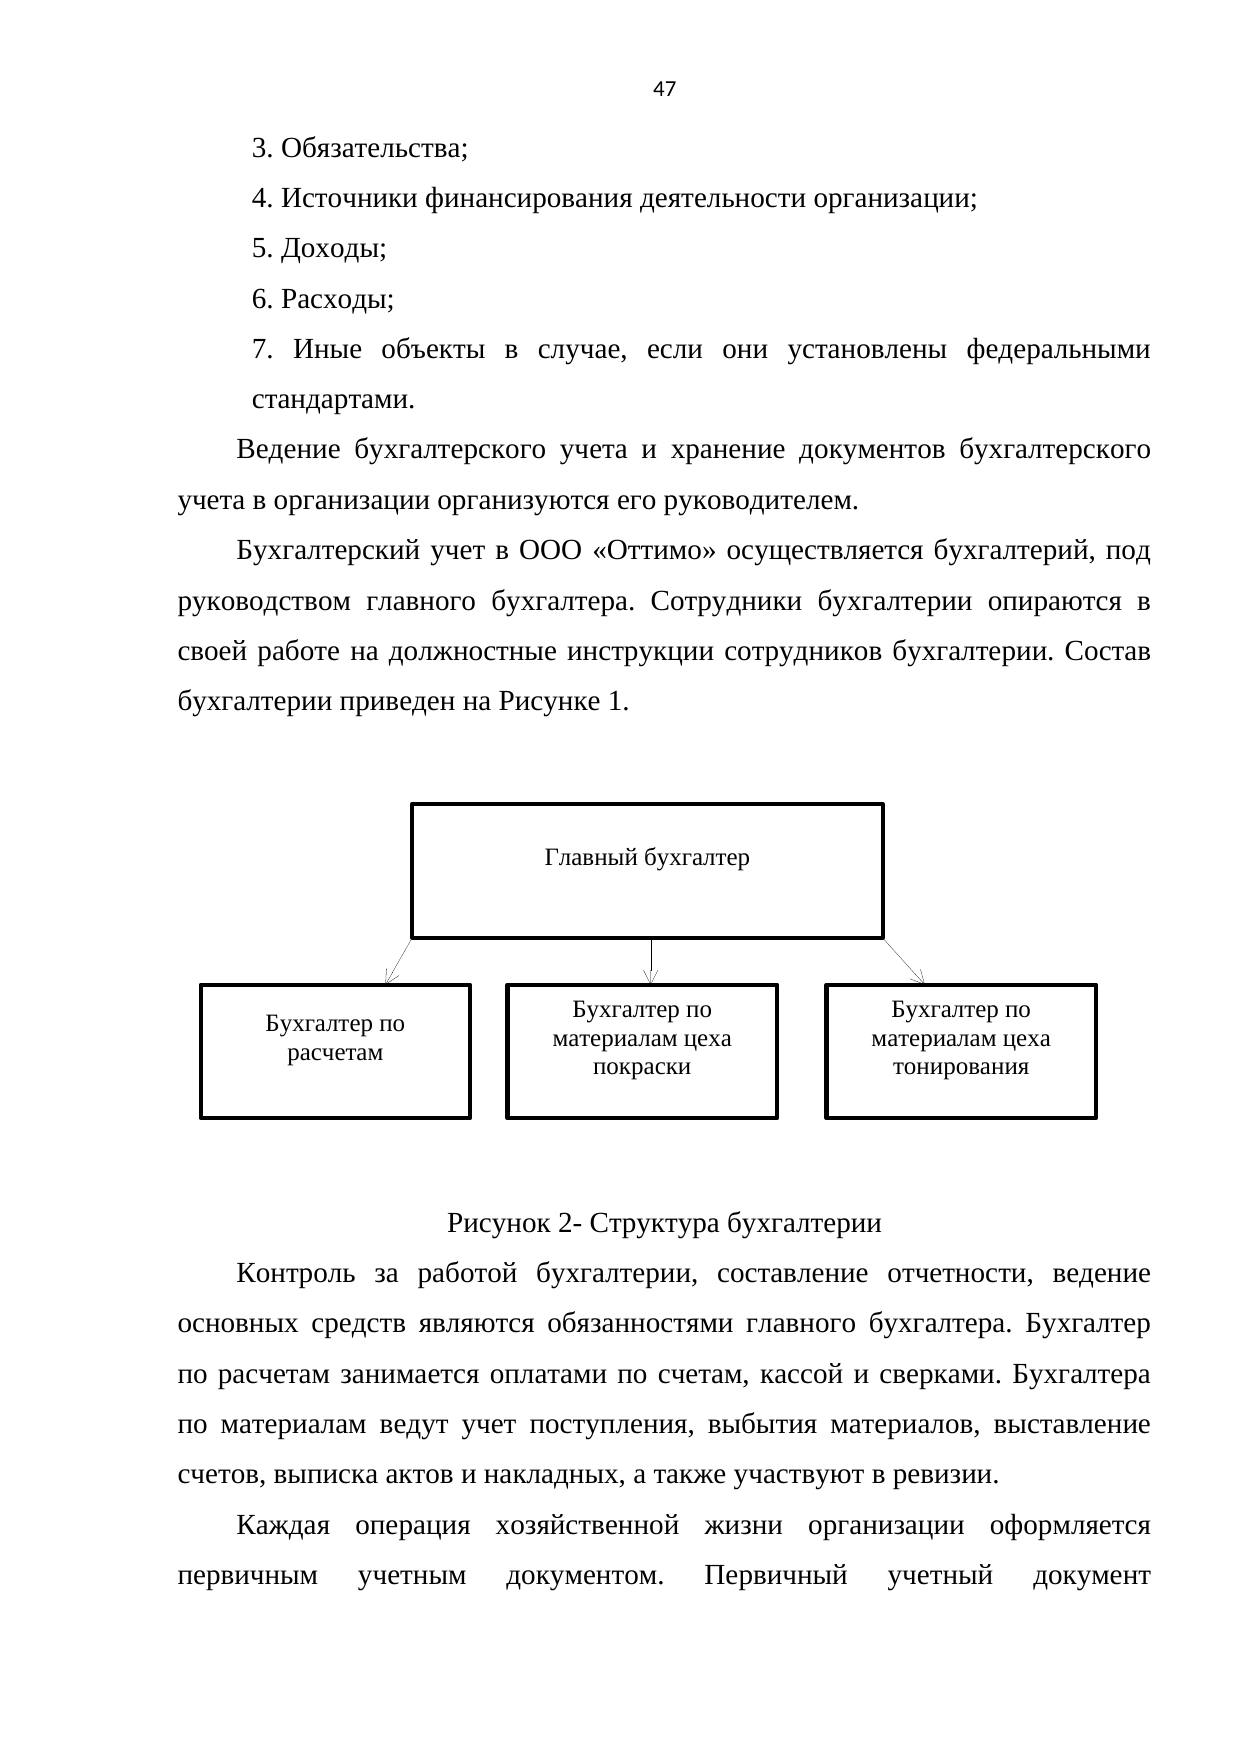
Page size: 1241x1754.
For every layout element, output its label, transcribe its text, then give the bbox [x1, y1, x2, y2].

text 6. Расходы; [252, 281, 1152, 314]
text 5. Доходы; [252, 230, 1152, 264]
text 3. Обязательства; [252, 130, 1152, 163]
text 7. Иные объекты в случае, если они установлены федеральными стандартами. [252, 331, 1152, 415]
text 4. Источники финансирования деятельности организации; [252, 180, 1152, 214]
text Ведение бухгалтерского учета и хранение документов бухгалтерского учета в организации организуются его руководителем. [177, 432, 1152, 516]
text Бухгалтерский учет в ООО «Оттимо» осуществляется бухгалтерий, под руководством главного бухгалтера. Сотрудники бухгалтерии опираются в своей работе на должностные инструкции сотрудников бухгалтерии. Состав бухгалтерии приведен на Рисунке 1. [177, 532, 1152, 717]
text Контроль за работой бухгалтерии, составление отчетности, ведение основных средств являются обязанностями главного бухгалтера. Бухгалтер по расчетам занимается оплатами по счетам, кассой и сверками. Бухгалтера по материалам ведут учет поступления, выбытия материалов, выставление счетов, выписка актов и накладных, а также участвуют в ревизии. [177, 1255, 1152, 1490]
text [177, 1507, 1152, 1591]
text Рисунок 2- Структура бухгалтерии [177, 1205, 1152, 1238]
